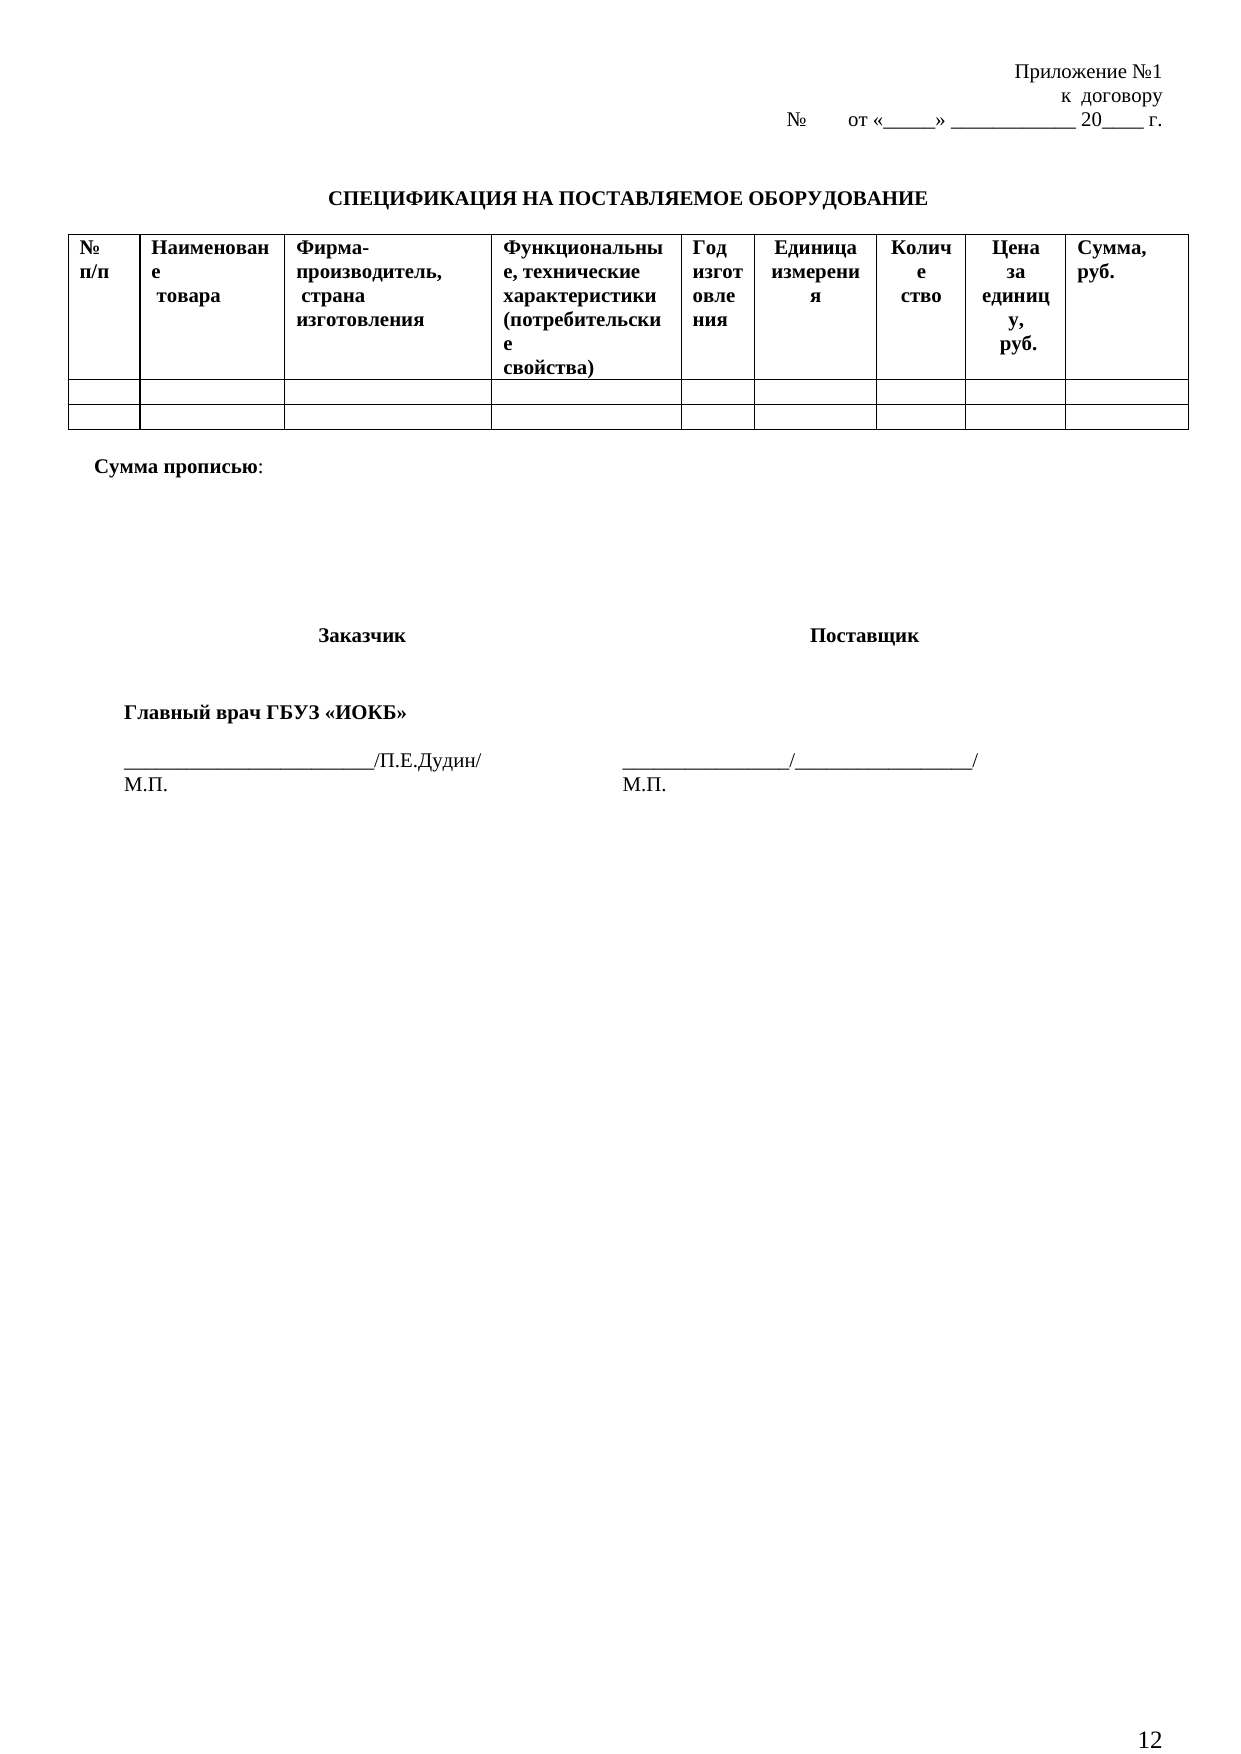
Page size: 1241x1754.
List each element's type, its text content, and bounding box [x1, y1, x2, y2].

table_cell [755, 380, 876, 404]
table_cell [69, 380, 139, 404]
table_cell [682, 380, 754, 404]
table_cell [966, 405, 1065, 429]
table_cell [682, 405, 754, 429]
table_cell [141, 405, 284, 429]
table_header Год изготовления [682, 235, 754, 379]
table_header Фирма-производитель, страна изготовления [285, 235, 491, 379]
table_cell [1066, 380, 1188, 404]
text Приложение №1 [94, 59, 1162, 83]
table_cell ________________/_________________/ М.П. [611, 652, 1117, 831]
table_cell [285, 405, 491, 429]
table_cell [1066, 405, 1188, 429]
table_header Поставщик [611, 623, 1117, 652]
table_header Сумма, руб. [1066, 235, 1188, 379]
table_cell [877, 405, 965, 429]
table_cell [492, 405, 681, 429]
table_cell Главный врач ГБУЗ «ИОКБ» ________________________/П.Е.Дудин/ М.П. [113, 652, 611, 831]
table_cell [755, 405, 876, 429]
table_header Наименоване товара [141, 235, 284, 379]
table_cell [69, 405, 139, 429]
table_cell [877, 380, 965, 404]
table_cell [141, 380, 284, 404]
table_header Количе ство [877, 235, 965, 379]
table_header Функциональные, технические характеристики (потребительские свойства) [492, 235, 681, 379]
text № от «_____» ____________ 20____ г. [94, 107, 1162, 131]
table_cell [285, 380, 491, 404]
text Сумма прописью: [94, 454, 1155, 478]
text к договору [94, 83, 1162, 107]
table_cell [492, 380, 681, 404]
table_header Заказчик [113, 623, 611, 652]
text СПЕЦИФИКАЦИЯ НА ПОСТАВЛЯЕМОЕ ОБОРУДОВАНИЕ [94, 186, 1162, 210]
table_header Цена за единицу, руб. [966, 235, 1065, 379]
table_header Единица измерения [755, 235, 876, 379]
table_header № п/п [69, 235, 139, 379]
table_cell [966, 380, 1065, 404]
